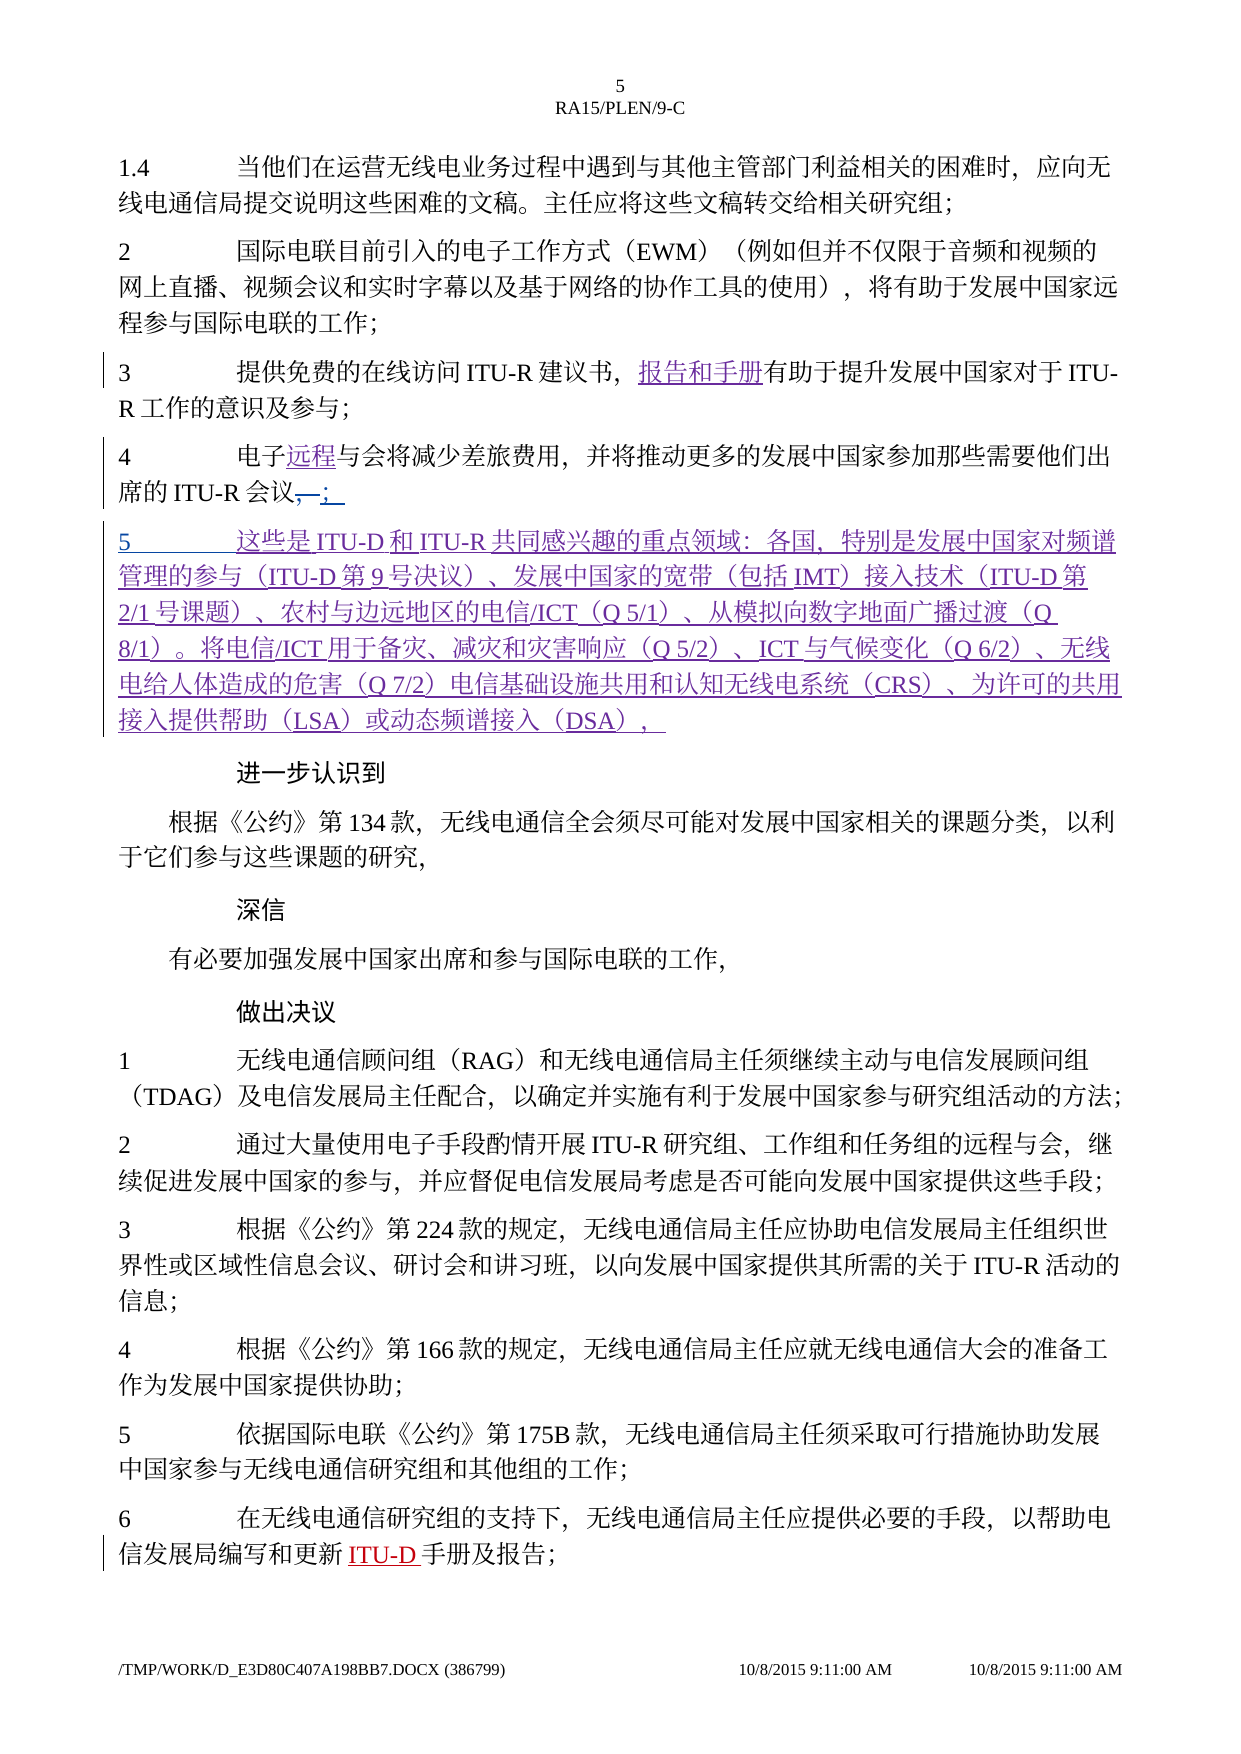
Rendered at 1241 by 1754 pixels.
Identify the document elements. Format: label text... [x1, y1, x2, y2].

text 进一步认识到 [236, 753, 1122, 790]
text 4 电子与会将减少差旅费用，并将推动更多的发展中国家参加那些需要他们出席的ITU-R会议 [118, 437, 1122, 509]
text 深信 [236, 891, 1122, 927]
text 做出决议 [236, 992, 1122, 1028]
text 有必要加强发展中国家出席和参与国际电联的工作， [118, 939, 1122, 975]
text 5 依据国际电联《公约》第175B款，无线电通信局主任须采取可行措施协助发展中国家参与无线电通信研究组和其他组的工作； [118, 1414, 1122, 1486]
text 3 根据《公约》第224款的规定，无线电通信局主任应协助电信发展局主任组织世界性或区域性信息会议、研讨会和讲习班，以向发展中国家提供其所需的关于ITU-R活动的信息； [118, 1209, 1122, 1317]
text 2 通过大量使用电子手段酌情开展ITU-R研究组、工作组和任务组的远程与会，继续促进发展中国家的参与，并应督促电信发展局考虑是否可能向发展中国家提供这些手段； [118, 1125, 1122, 1197]
text 1.4 当他们在运营无线电业务过程中遇到与其他主管部门利益相关的困难时，应向无线电通信局提交说明这些困难的文稿。主任应将这些文稿转交给相关研究组； [118, 148, 1122, 219]
text 3 提供免费的在线访问ITU-R建议书，有助于提升发展中国家对于ITU-R工作的意识及参与； [118, 352, 1122, 424]
text 1 无线电通信顾问组（RAG）和无线电通信局主任须继续主动与电信发展顾问组（TDAG）及电信发展局主任配合，以确定并实施有利于发展中国家参与研究组活动的方法； [118, 1041, 1122, 1113]
text 4 根据《公约》第166款的规定，无线电通信局主任应就无线电通信大会的准备工作为发展中国家提供协助； [118, 1330, 1122, 1402]
text 根据《公约》第134款，无线电通信全会须尽可能对发展中国家相关的课题分类，以利于它们参与这些课题的研究， [118, 802, 1122, 874]
text 2 国际电联目前引入的电子工作方式（EWM）（例如但并不仅限于音频和视频的网上直播、视频会议和实时字幕以及基于网络的协作工具的使用），将有助于发展中国家远程参与国际电联的工作； [118, 232, 1122, 340]
text 6 在无线电通信研究组的支持下，无线电通信局主任应提供必要的手段，以帮助电信发展局编写和更新手册及报告； [118, 1499, 1122, 1571]
